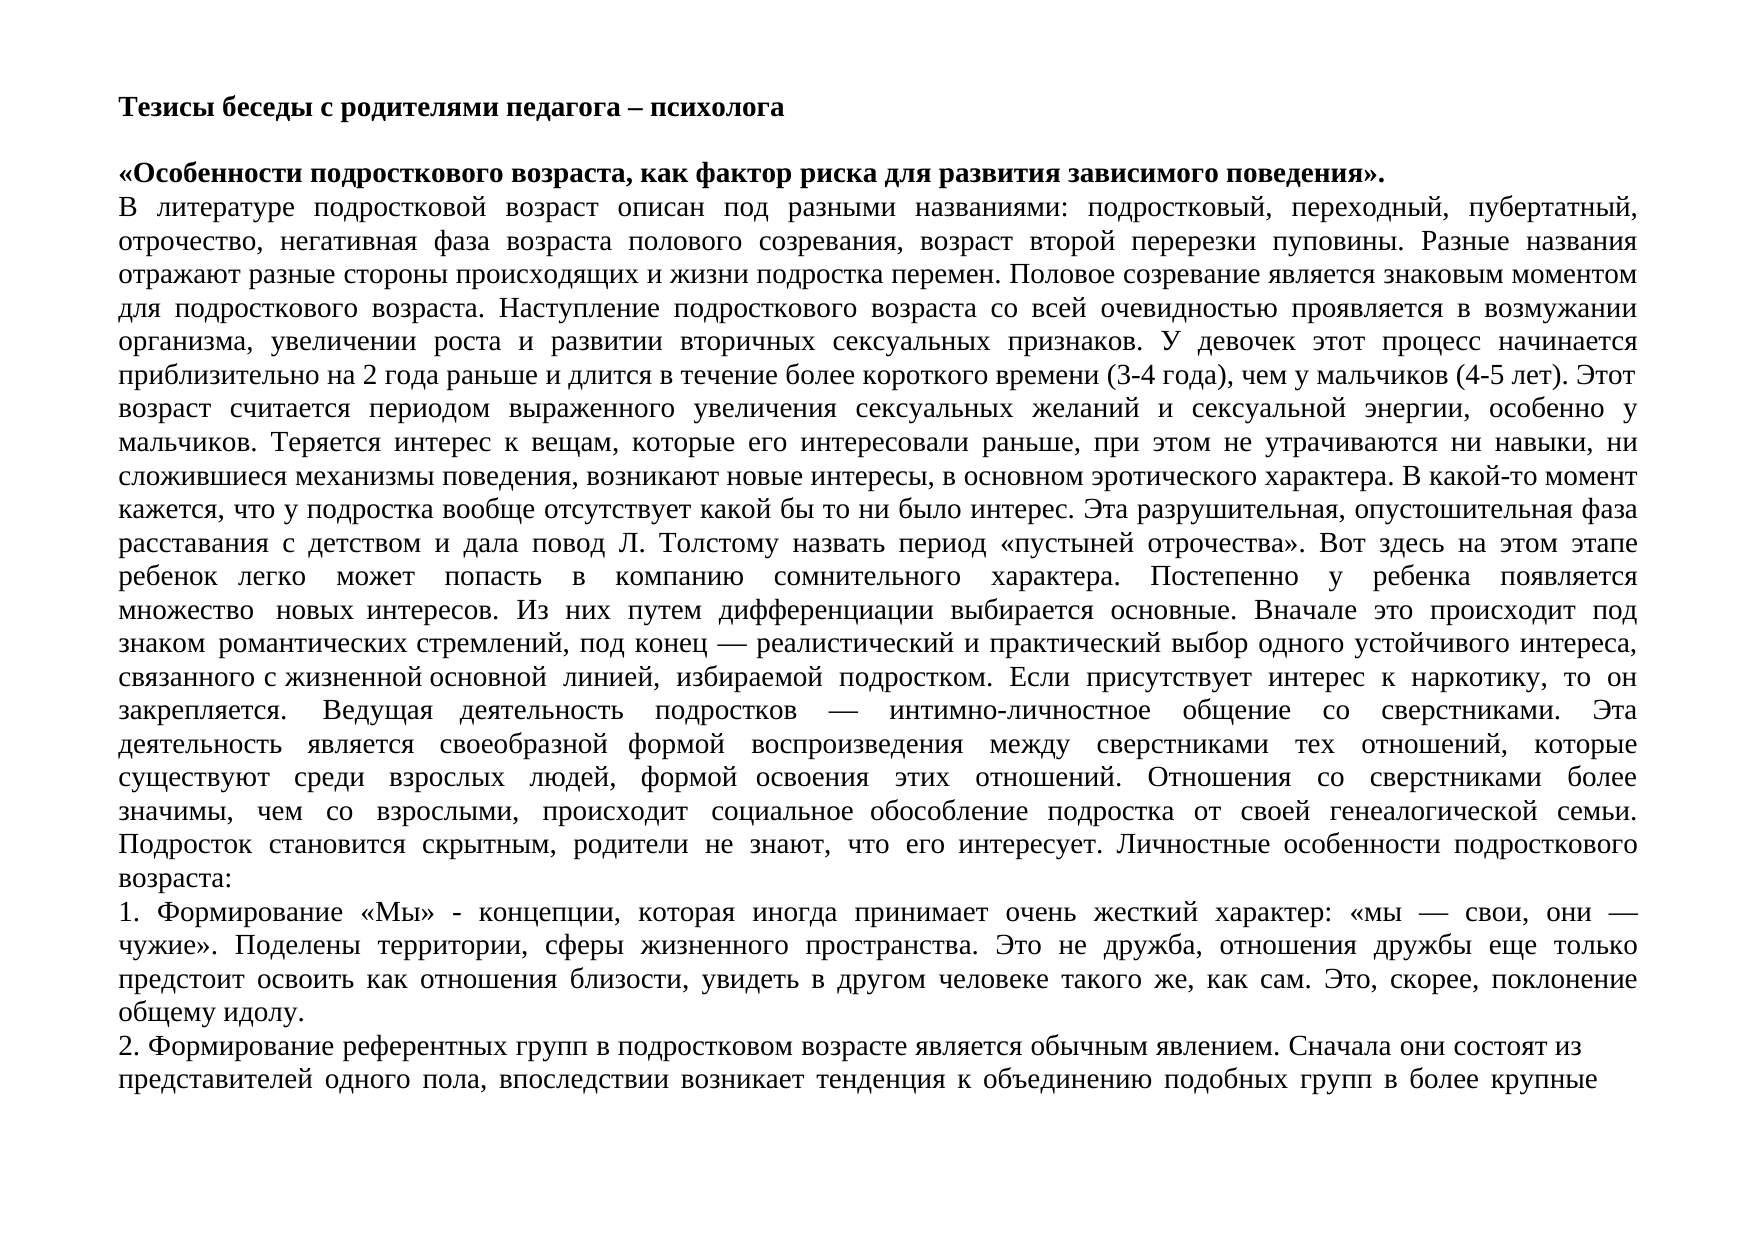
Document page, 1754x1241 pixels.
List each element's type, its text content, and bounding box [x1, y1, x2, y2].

text 2. Формирование референтных групп в подростковом возрасте является обычным явлением. Сначала они состоят из представителей одного пола, впоследствии возникает тенденция к объединению подобных групп в более крупные [118, 1028, 1643, 1095]
text «Особенности подросткового возраста, как фактор риска для развития зависимого поведения». [118, 156, 1638, 189]
text 1. Формирование «Мы» - концепции, которая иногда принимает очень жесткий характер: «мы — свои, они — чужие». Поделены территории, сферы жизненного пространства. Это не дружба, отношения дружбы еще только предстоит освоить как отношения близости, увидеть в другом человеке такого же, как сам. Это, скорее, поклонение общему идолу. [118, 894, 1638, 1028]
text Тезисы беседы с родителями педагога – психолога [118, 89, 1643, 122]
text В литературе подростковой возраст описан под разными названиями: подростковый, переходный, пубертатный, отрочество, негативная фаза возраста полового созревания, возраст второй перерезки пуповины. Разные названия отражают разные стороны происходящих и жизни подростка перемен. Половое созревание является знаковым моментом для подросткового возраста. Наступление подросткового возраста со всей очевидностью проявляется в возмужании организма, увеличении роста и развитии вторичных сексуальных признаков. У девочек этот процесс начинается приблизительно на 2 года раньше и длится в течение более короткого времени (3-4 года), чем у мальчиков (4-5 лет). Этот возраст считается периодом выраженного увеличения сексуальных желаний и сексуальной энергии, особенно у мальчиков. Теряется интерес к вещам, которые его интересовали раньше, при этом не утрачиваются ни навыки, ни сложившиеся механизмы поведения, возникают новые интересы, в основном эротического характера. В какой-то момент кажется, что у подростка вообще отсутствует какой бы то ни было интерес. Эта разрушительная, опустошительная фаза расставания с детством и дала повод Л. Толстому назвать период «пустыней отрочества». Вот здесь на этом этапе ребенок легко может попасть в компанию сомнительного характера. Постепенно у ребенка появляется множество новых интересов. Из них путем дифференциации выбирается основные. Вначале это происходит под знаком романтических стремлений, под конец — реалистический и практический выбор одного устойчивого интереса, связанного с жизненной основной линией, избираемой подростком. Если присутствует интерес к наркотику, то он закрепляется. Ведущая деятельность подростков — интимно-личностное общение со сверстниками. Эта деятельность является своеобразной формой воспроизведения между сверстниками тех отношений, которые существуют среди взрослых людей, формой освоения этих отношений. Отношения со сверстниками более значимы, чем со взрослыми, происходит социальное обособление подростка от своей генеалогической семьи. Подросток становится скрытным, родители не знают, что его интересует. Личностные особенности подросткового возраста: [118, 189, 1638, 894]
